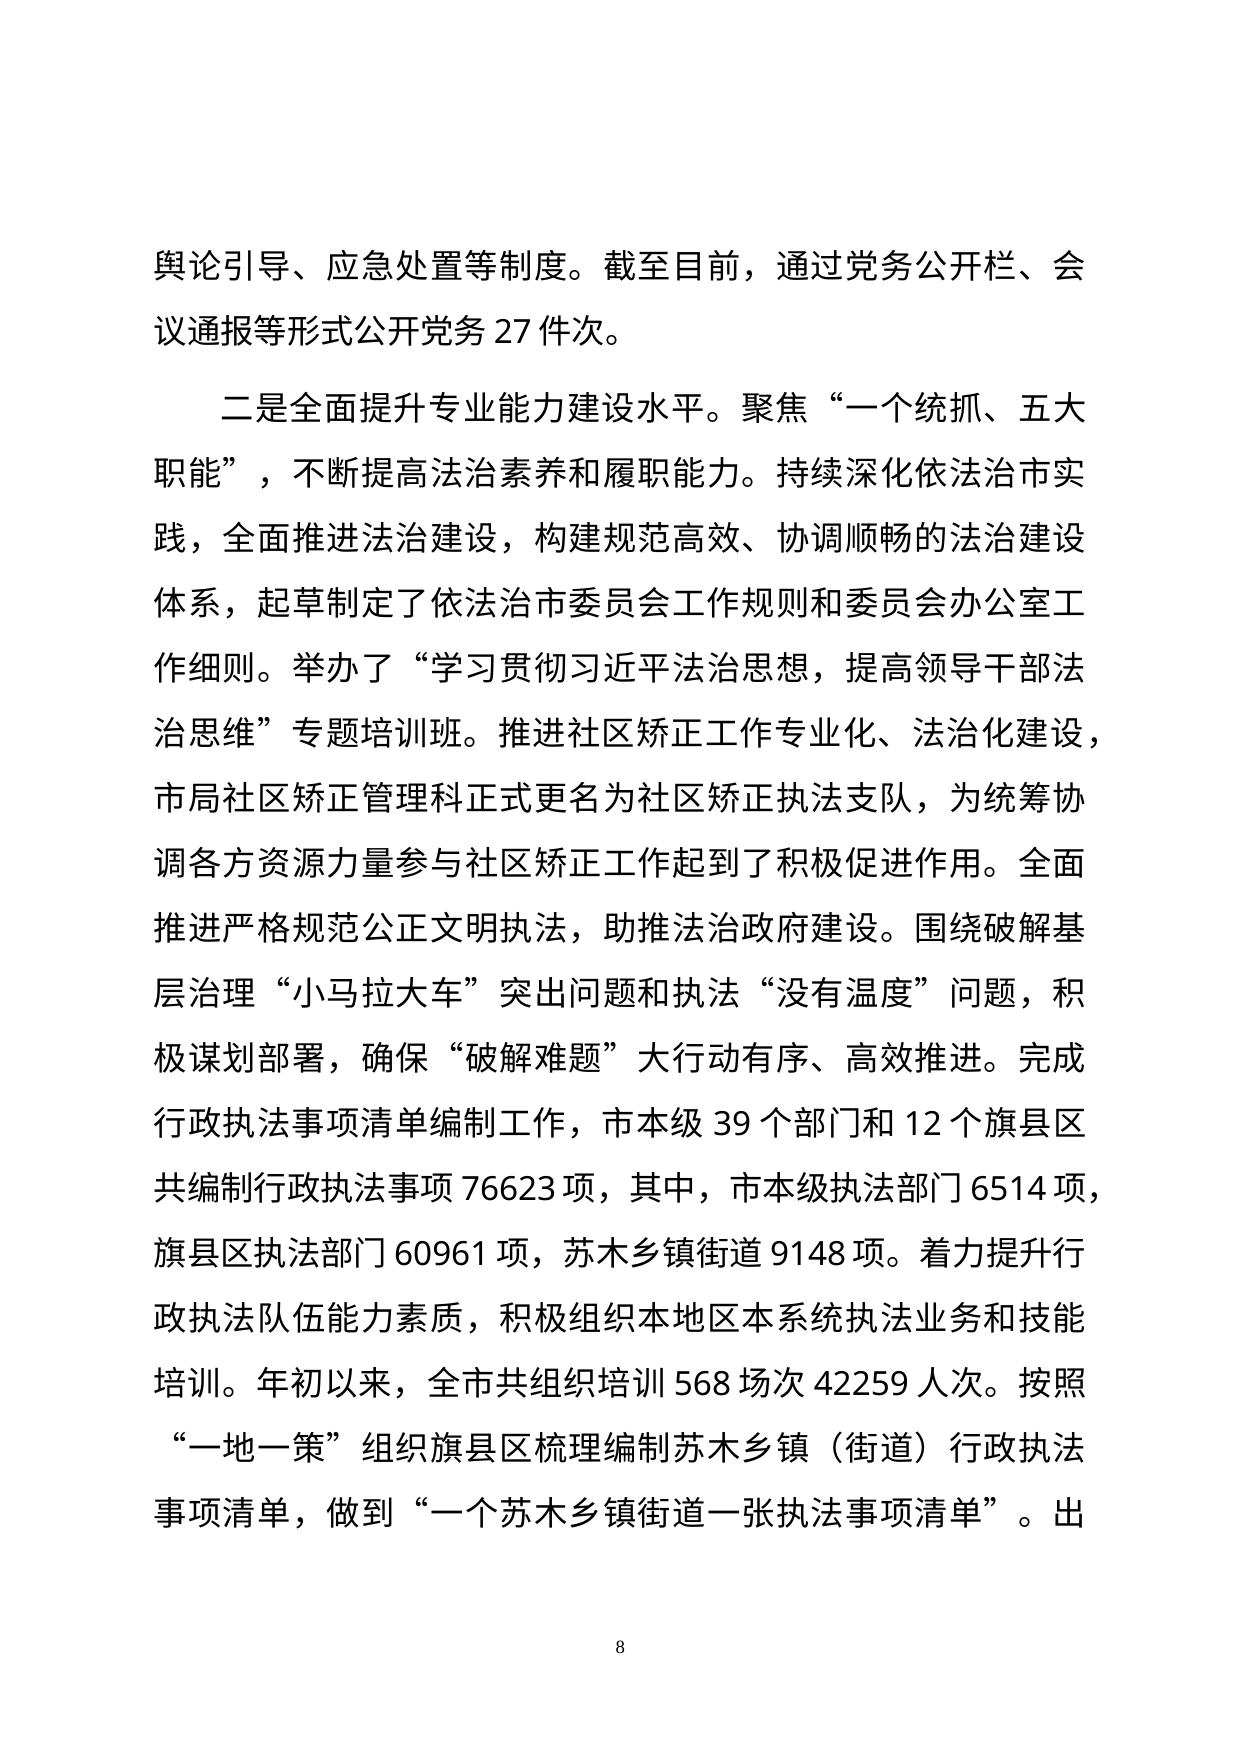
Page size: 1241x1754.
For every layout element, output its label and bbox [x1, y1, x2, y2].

text [153, 374, 1087, 1544]
text [153, 231, 1087, 361]
